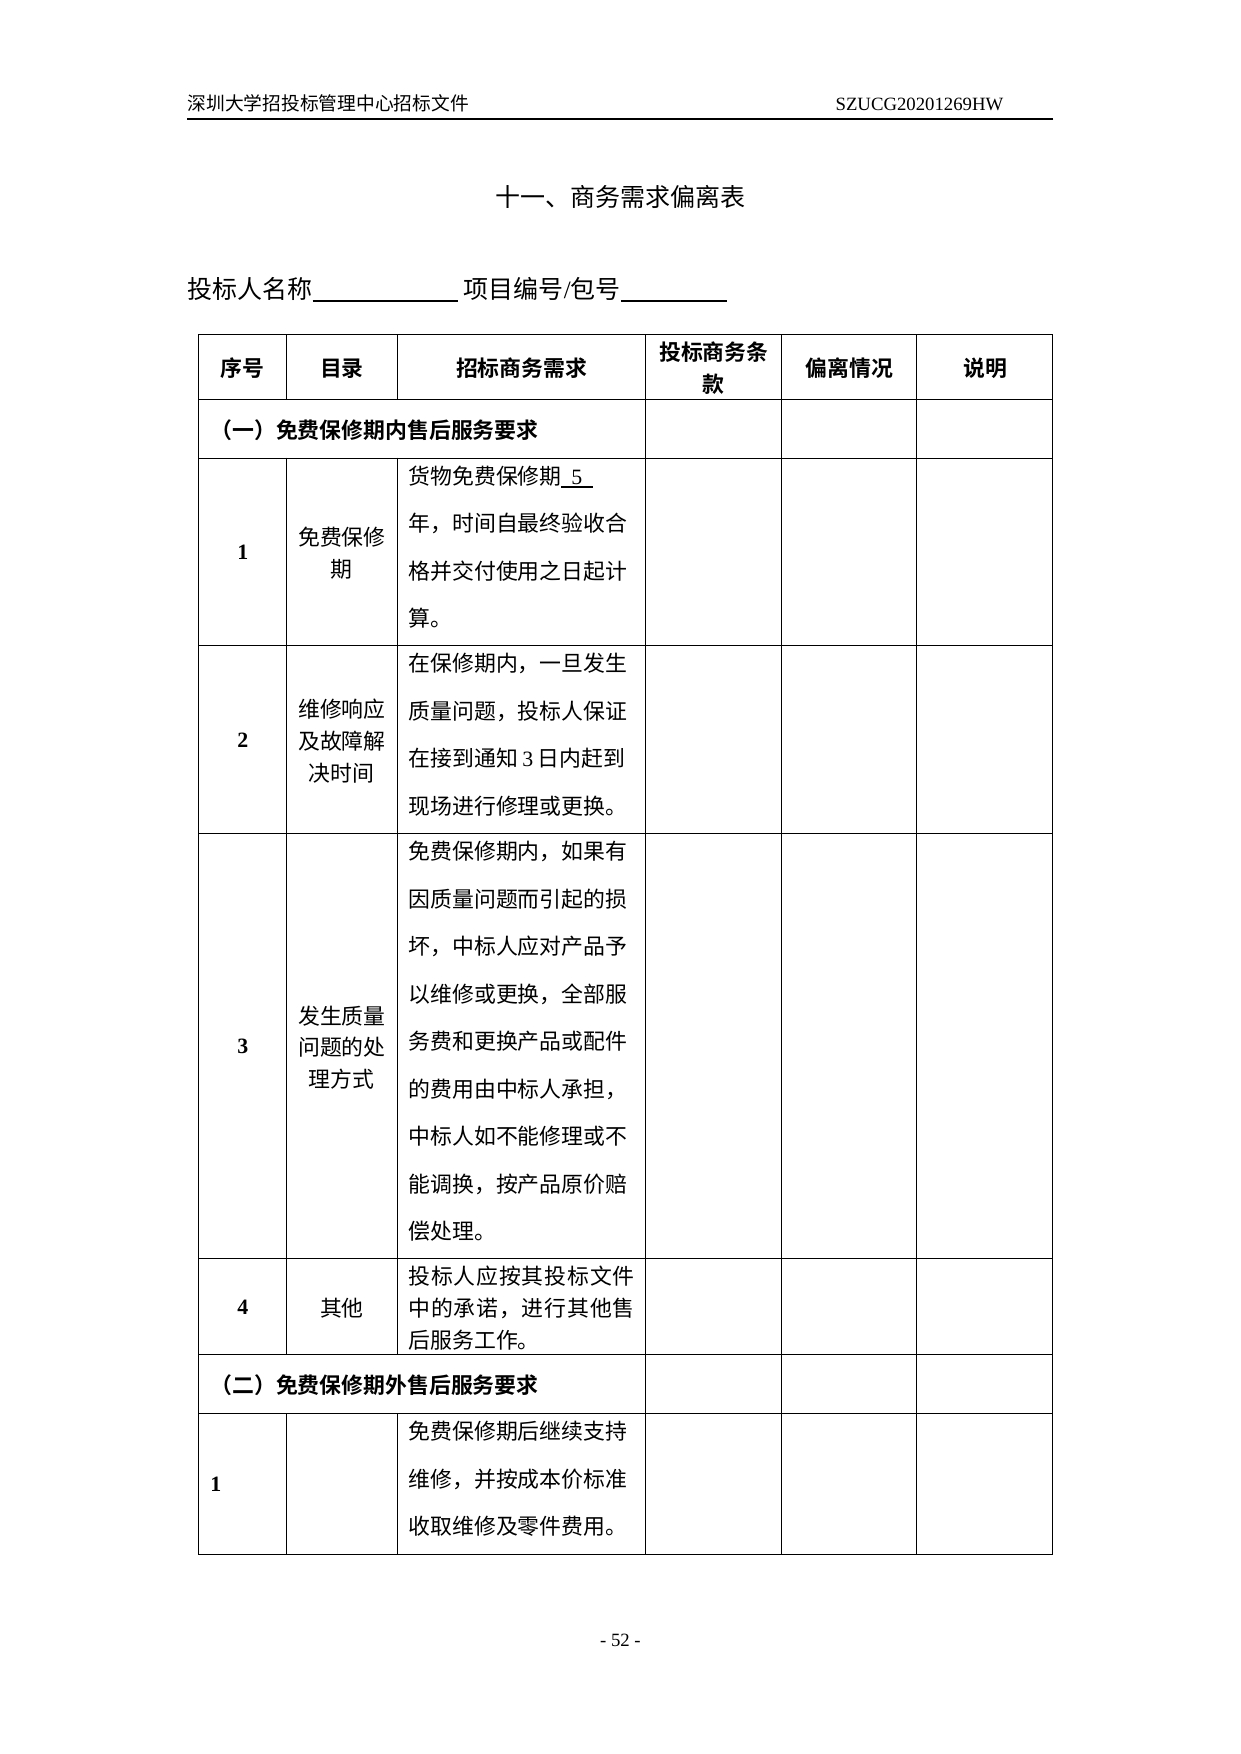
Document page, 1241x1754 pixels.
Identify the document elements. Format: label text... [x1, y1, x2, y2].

subtitle 十一、商务需求偏离表 [187, 177, 1053, 213]
table_cell [917, 1355, 1052, 1413]
table_cell [782, 1414, 916, 1553]
table_cell [917, 1259, 1052, 1354]
table_cell 发生质量问题的处理方式 [287, 834, 397, 1258]
table_cell 投标人应按其投标文件中的承诺，进行其他售后服务工作。 [398, 1259, 645, 1354]
table_cell 4 [199, 1259, 286, 1354]
table_cell [782, 646, 916, 833]
table_header 说明 [917, 335, 1052, 398]
table_cell 2 [199, 646, 286, 833]
table_cell [646, 459, 781, 645]
table_cell [287, 1414, 397, 1553]
table_cell [917, 459, 1052, 645]
table_cell [782, 1259, 916, 1354]
table_cell [646, 834, 781, 1258]
table_cell 免费保修期内，如果有因质量问题而引起的损坏，中标人应对产品予以维修或更换，全部服务费和更换产品或配件的费用由中标人承担，中标人如不能修理或不能调换，按产品原价赔偿处理。 [398, 834, 645, 1258]
table_cell 3 [199, 834, 286, 1258]
table_cell [782, 834, 916, 1258]
table_cell [646, 1259, 781, 1354]
table_cell [917, 834, 1052, 1258]
table_cell 其他 [287, 1259, 397, 1354]
table_header 偏离情况 [782, 335, 916, 398]
table_cell 1 [199, 1414, 286, 1553]
table_cell [646, 646, 781, 833]
table_cell [782, 400, 916, 458]
table_cell [782, 459, 916, 645]
table_cell （二）免费保修期外售后服务要求 [199, 1355, 645, 1413]
table_header 投标商务条款 [646, 335, 781, 398]
table_cell 免费保修期后继续支持维修，并按成本价标准收取维修及零件费用。 [398, 1414, 645, 1553]
table_cell 在保修期内，一旦发生质量问题，投标人保证在接到通知3日内赶到现场进行修理或更换。 [398, 646, 645, 833]
table_cell 免费保修期 [287, 459, 397, 645]
text 投标人名称 项目编号/包号 [187, 269, 1053, 305]
table_cell 货物免费保修期 5 年，时间自最终验收合格并交付使用之日起计算。 [398, 459, 645, 645]
table_header 招标商务需求 [398, 335, 645, 398]
table_cell [646, 1355, 781, 1413]
table_cell [917, 400, 1052, 458]
table_cell [917, 646, 1052, 833]
table_cell 维修响应及故障解决时间 [287, 646, 397, 833]
table_cell [782, 1355, 916, 1413]
table_cell [646, 1414, 781, 1553]
table_header 序号 [199, 335, 286, 398]
table_cell 1 [199, 459, 286, 645]
table_header 目录 [287, 335, 397, 398]
table_cell [646, 400, 781, 458]
table_cell [917, 1414, 1052, 1553]
table_cell （一）免费保修期内售后服务要求 [199, 400, 645, 458]
